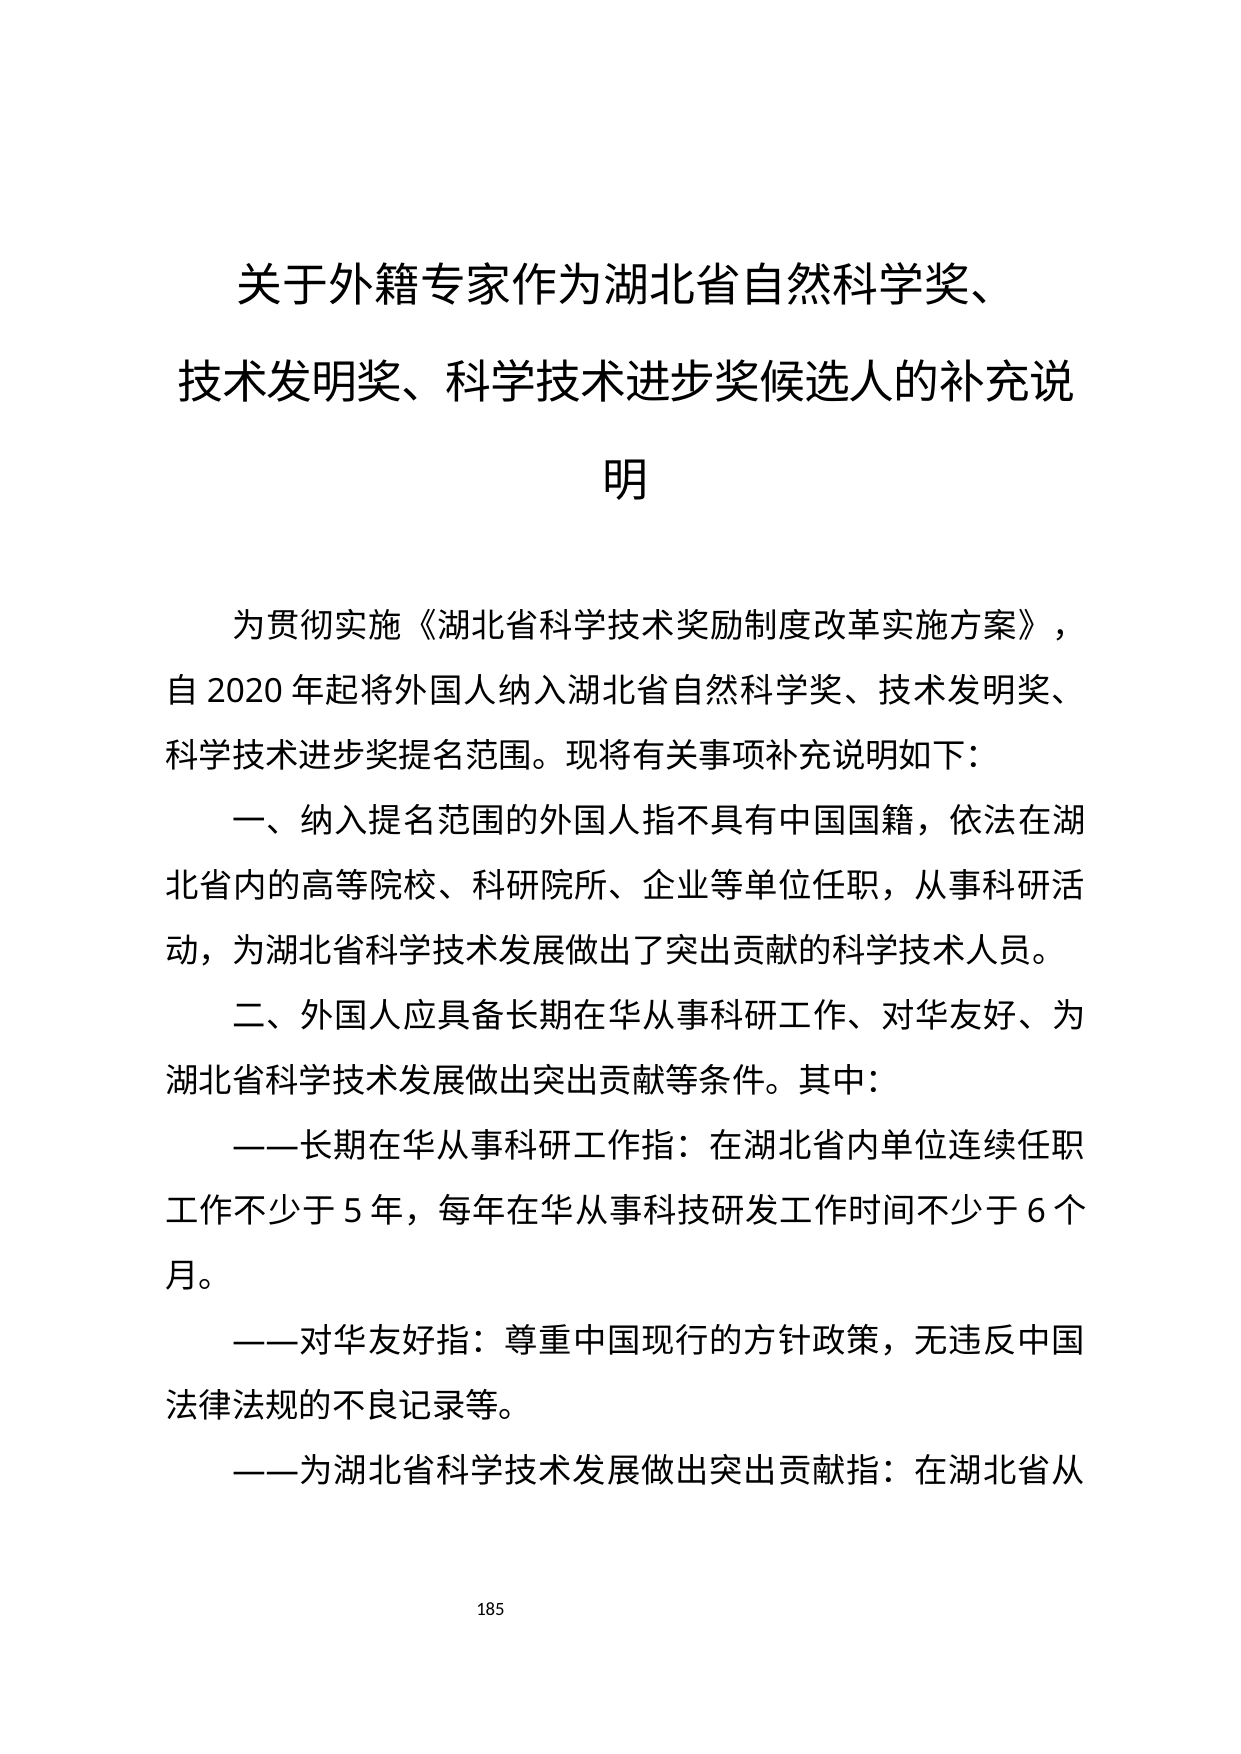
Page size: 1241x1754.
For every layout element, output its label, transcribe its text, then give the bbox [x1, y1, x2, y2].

text ——长期在华从事科研工作指：在湖北省内单位连续任职工作不少于5年，每年在华从事科技研发工作时间不少于6个月。 [165, 1110, 1087, 1305]
text 二、外国人应具备长期在华从事科研工作、对华友好、为湖北省科学技术发展做出突出贡献等条件。其中： [165, 980, 1087, 1110]
title 技术发明奖、科学技术进步奖候选人的补充说明 [165, 330, 1087, 525]
text ——对华友好指：尊重中国现行的方针政策，无违反中国法律法规的不良记录等。 [165, 1305, 1087, 1435]
text 一、纳入提名范围的外国人指不具有中国国籍，依法在湖北省内的高等院校、科研院所、企业等单位任职，从事科研活动，为湖北省科学技术发展做出了突出贡献的科学技术人员。 [165, 785, 1087, 980]
title 关于外籍专家作为湖北省自然科学奖、 [165, 233, 1087, 330]
text 为贯彻实施《湖北省科学技术奖励制度改革实施方案》，自2020年起将外国人纳入湖北省自然科学奖、技术发明奖、科学技术进步奖提名范围。现将有关事项补充说明如下： [165, 590, 1087, 785]
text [165, 1435, 1087, 1500]
